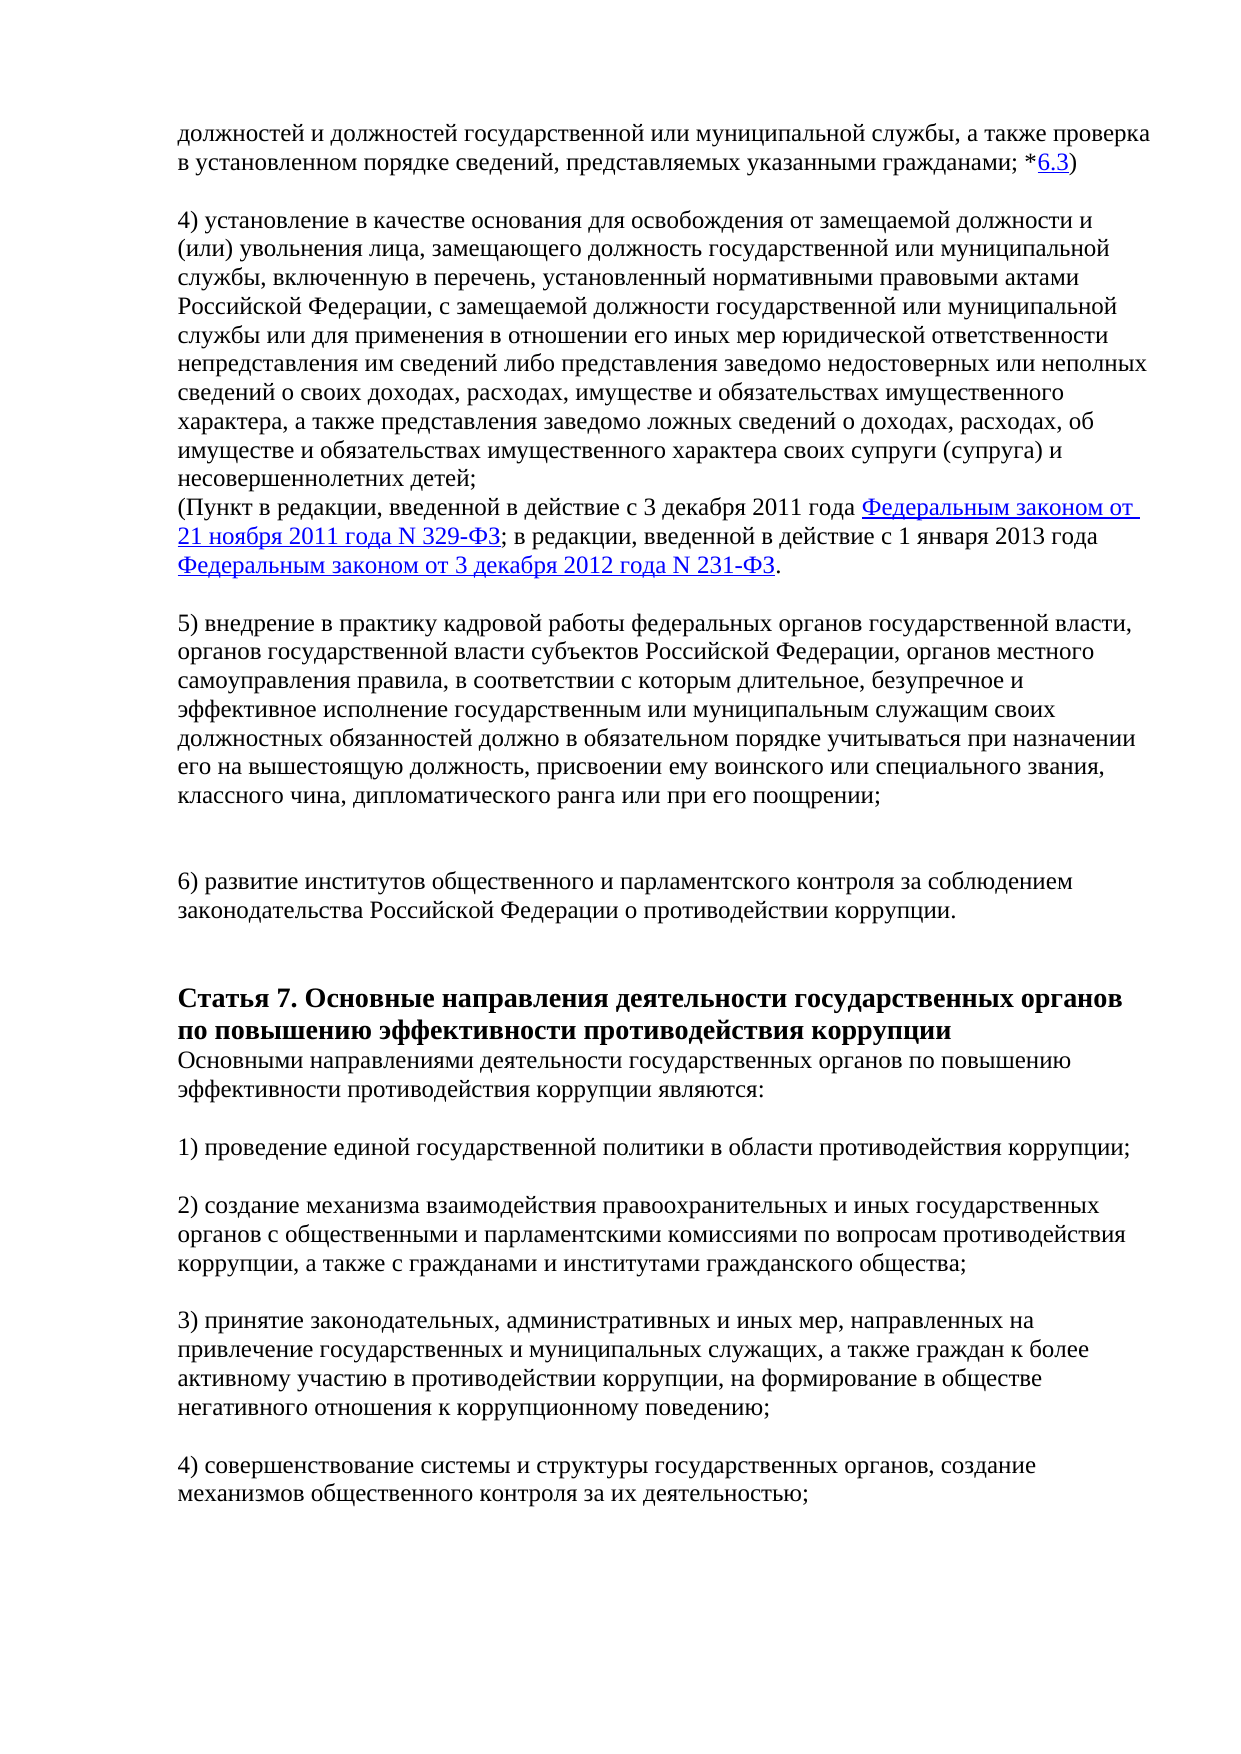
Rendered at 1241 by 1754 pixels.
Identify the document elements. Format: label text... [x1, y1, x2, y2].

text 1) проведение единой государственной политики в области противодействия коррупции; [177, 1132, 1152, 1161]
text Статья 7. Основные направления деятельности государственных органов по повышению эффективности противодействия коррупции Основными направлениями деятельности государственных органов по повышению эффективности противодействия коррупции являются: [177, 981, 1152, 1103]
text 2) создание механизма взаимодействия правоохранительных и иных государственных органов с общественными и парламентскими комиссиями по вопросам противодействия коррупции, а также с гражданами и институтами гражданского общества; [177, 1190, 1152, 1276]
text 5) внедрение в практику кадровой работы федеральных органов государственной власти, органов государственной власти субъектов Российской Федерации, органов местного самоуправления правила, в соответствии с которым длительное, безупречное и эффективное исполнение государственным или муниципальным служащим своих должностных обязанностей должно в обязательном порядке учитываться при назначении его на вышестоящую должность, присвоении ему воинского или специального звания, классного чина, дипломатического ранга или при его поощрении; [177, 608, 1152, 837]
text 4) совершенствование системы и структуры государственных органов, создание механизмов общественного контроля за их деятельностью; [177, 1450, 1152, 1507]
text 4) установление в качестве основания для освобождения от замещаемой должности и (или) увольнения лица, замещающего должность государственной или муниципальной службы, включенную в перечень, установленный нормативными правовыми актами Российской Федерации, с замещаемой должности государственной или муниципальной службы или для применения в отношении его иных мер юридической ответственности непредставления им сведений либо представления заведомо недостоверных или неполных сведений о своих доходах, расходах, имуществе и обязательствах имущественного характера, а также представления заведомо ложных сведений о доходах, расходах, об имуществе и обязательствах имущественного характера своих супруги (супруга) и несовершеннолетних детей; (Пункт в редакции, введенной в действие с 3 декабря 2011 года Федеральным законом от 21 ноября 2011 года N 329-ФЗ; в редакции, введенной в действие с 1 января 2013 года Федеральным законом от 3 декабря 2012 года N 231-ФЗ. [177, 205, 1152, 578]
text 3) принятие законодательных, административных и иных мер, направленных на привлечение государственных и муниципальных служащих, а также граждан к более активному участию в противодействии коррупции, на формирование в обществе негативного отношения к коррупционному поведению; [177, 1306, 1152, 1421]
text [177, 118, 1152, 176]
text 6) развитие институтов общественного и парламентского контроля за соблюдением законодательства Российской Федерации о противодействии коррупции. [177, 866, 1152, 952]
